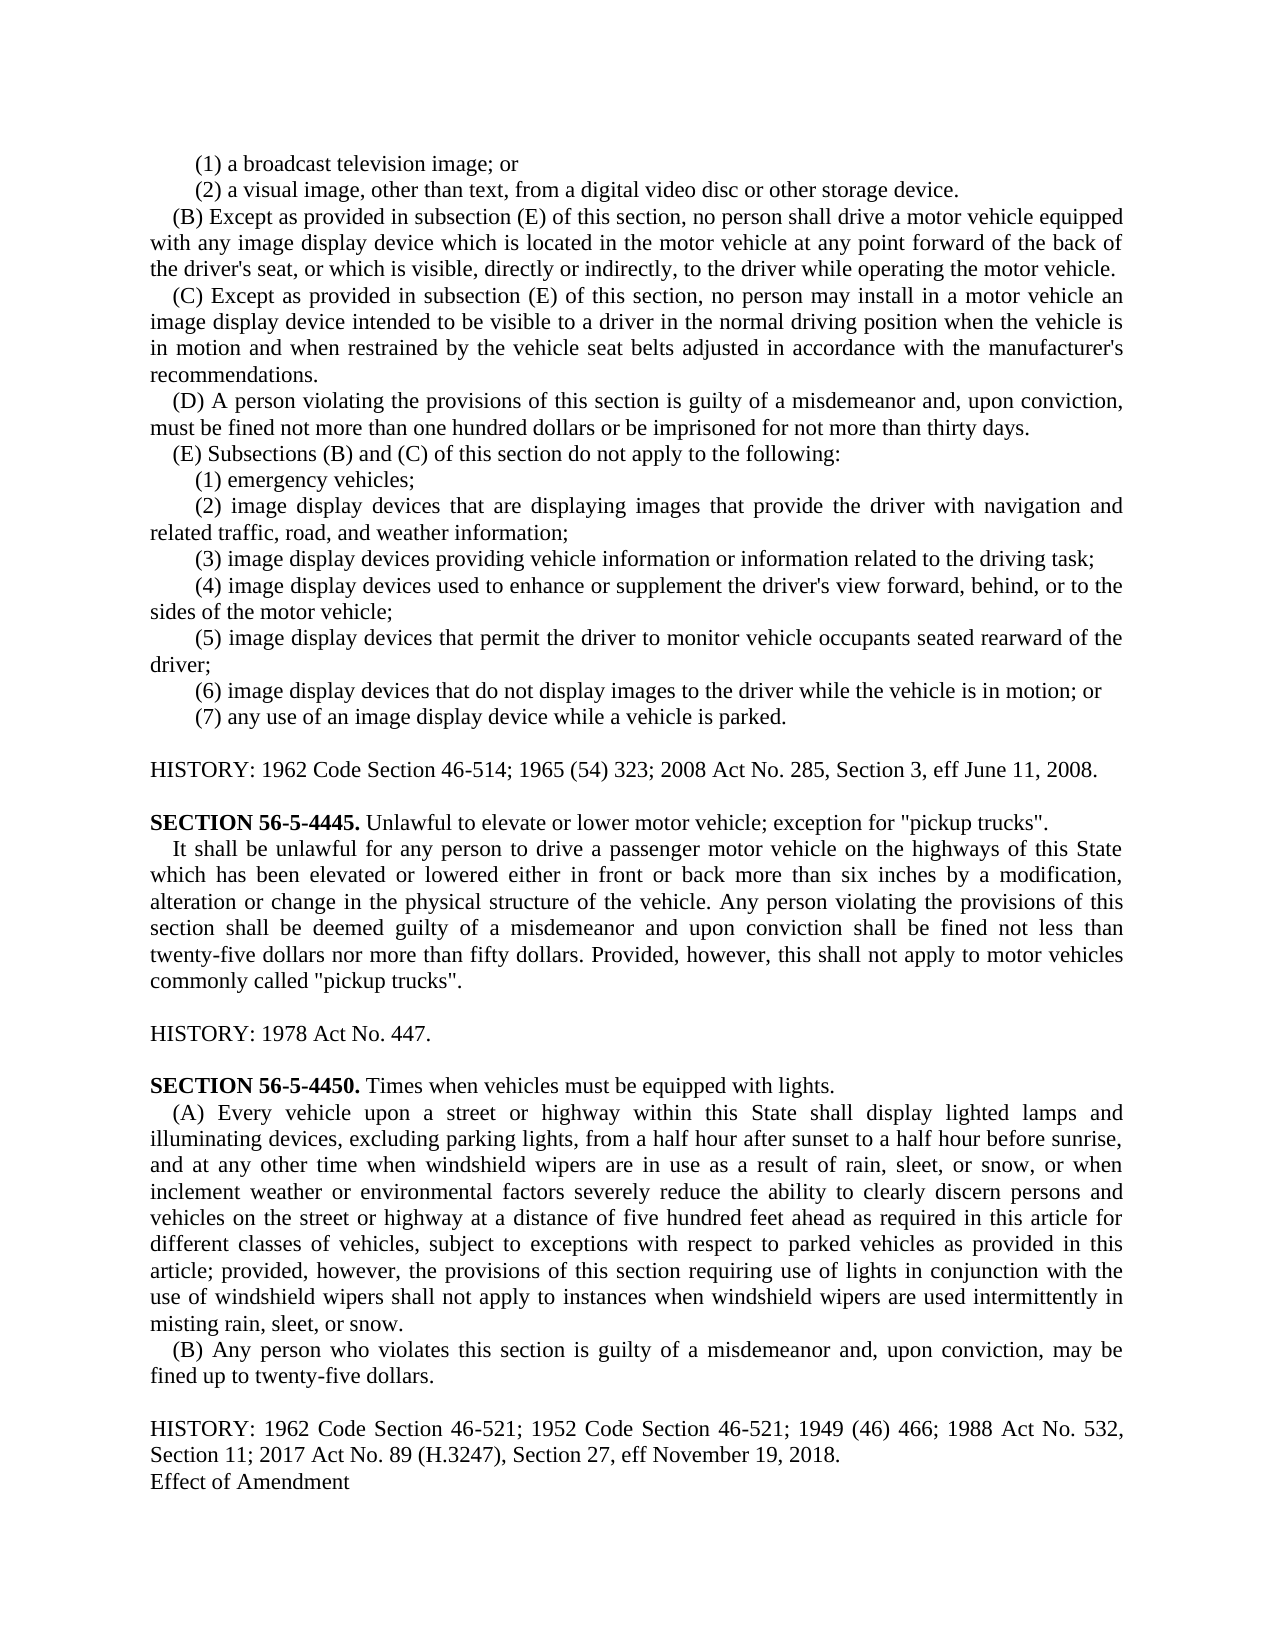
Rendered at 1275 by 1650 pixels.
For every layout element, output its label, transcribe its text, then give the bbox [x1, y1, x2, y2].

text (B) Except as provided in subsection (E) of this section, no person shall drive a motor vehicle equipped with any image display device which is located in the motor vehicle at any point forward of the back of the driver's seat, or which is visible, directly or indirectly, to the driver while operating the motor vehicle. [150, 203, 1125, 282]
text SECTION 56-5-4450. Times when vehicles must be equipped with lights. [150, 1072, 1125, 1099]
text (D) A person violating the provisions of this section is guilty of a misdemeanor and, upon conviction, must be fined not more than one hundred dollars or be imprisoned for not more than thirty days. [150, 387, 1125, 440]
text (6) image display devices that do not display images to the driver while the vehicle is in motion; or [150, 677, 1125, 703]
text (A) Every vehicle upon a street or highway within this State shall display lighted lamps and illuminating devices, excluding parking lights, from a half hour after sunset to a half hour before sunrise, and at any other time when windshield wipers are in use as a result of rain, sleet, or snow, or when inclement weather or environmental factors severely reduce the ability to clearly discern persons and vehicles on the street or highway at a distance of five hundred feet ahead as required in this article for different classes of vehicles, subject to exceptions with respect to parked vehicles as provided in this article; provided, however, the provisions of this section requiring use of lights in conjunction with the use of windshield wipers shall not apply to instances when windshield wipers are used intermittently in misting rain, sleet, or snow. [150, 1099, 1125, 1336]
text (1) a broadcast television image; or [150, 150, 1125, 176]
text (E) Subsections (B) and (C) of this section do not apply to the following: [150, 440, 1125, 466]
text It shall be unlawful for any person to drive a passenger motor vehicle on the highways of this State which has been elevated or lowered either in front or back more than six inches by a modification, alteration or change in the physical structure of the vehicle. Any person violating the provisions of this section shall be deemed guilty of a misdemeanor and upon conviction shall be fined not less than twenty-five dollars nor more than fifty dollars. Provided, however, this shall not apply to motor vehicles commonly called "pickup trucks". [150, 835, 1125, 993]
text SECTION 56-5-4445. Unlawful to elevate or lower motor vehicle; exception for "pickup trucks". [150, 809, 1125, 835]
text (4) image display devices used to enhance or supplement the driver's view forward, behind, or to the sides of the motor vehicle; [150, 572, 1125, 624]
text HISTORY: 1978 Act No. 447. [150, 1020, 1125, 1046]
text (7) any use of an image display device while a vehicle is parked. [150, 703, 1125, 730]
text (B) Any person who violates this section is guilty of a misdemeanor and, upon conviction, may be fined up to twenty-five dollars. [150, 1336, 1125, 1389]
text (5) image display devices that permit the driver to monitor vehicle occupants seated rearward of the driver; [150, 624, 1125, 677]
text (2) image display devices that are displaying images that provide the driver with navigation and related traffic, road, and weather information; [150, 493, 1125, 545]
text (C) Except as provided in subsection (E) of this section, no person may install in a motor vehicle an image display device intended to be visible to a driver in the normal driving position when the vehicle is in motion and when restrained by the vehicle seat belts adjusted in accordance with the manufacturer's recommendations. [150, 282, 1125, 387]
text (1) emergency vehicles; [150, 466, 1125, 493]
text Effect of Amendment [150, 1468, 1125, 1494]
text (2) a visual image, other than text, from a digital video disc or other storage device. [150, 176, 1125, 203]
text (3) image display devices providing vehicle information or information related to the driving task; [150, 545, 1125, 572]
text HISTORY: 1962 Code Section 46-521; 1952 Code Section 46-521; 1949 (46) 466; 1988 Act No. 532, Section 11; 2017 Act No. 89 (H.3247), Section 27, eff November 19, 2018. [150, 1415, 1125, 1468]
text HISTORY: 1962 Code Section 46-514; 1965 (54) 323; 2008 Act No. 285, Section 3, eff June 11, 2008. [150, 756, 1125, 782]
